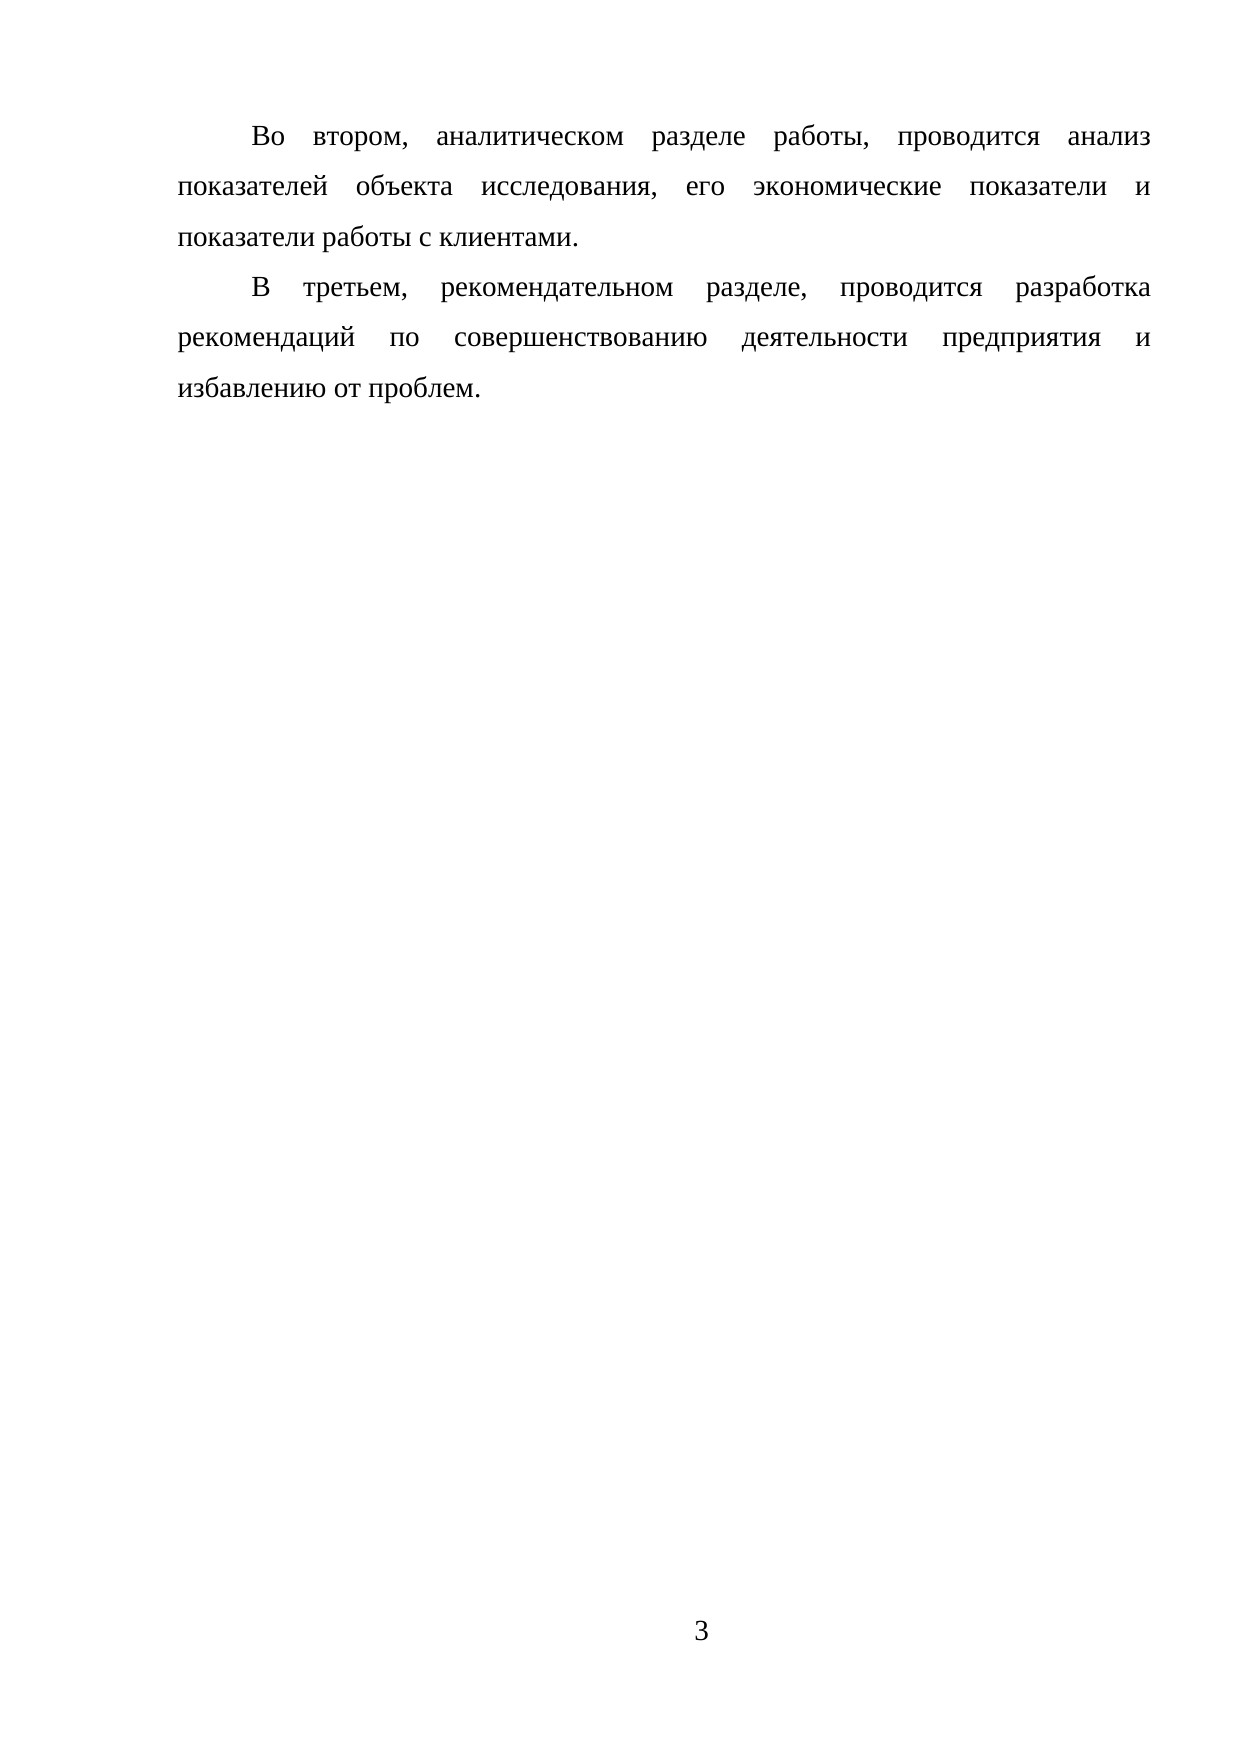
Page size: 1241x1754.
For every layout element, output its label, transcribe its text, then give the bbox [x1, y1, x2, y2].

text Во втором, аналитическом разделе работы, проводится анализ показателей объекта исследования, его экономические показатели и показатели работы с клиентами. [177, 118, 1152, 252]
text В третьем, рекомендательном разделе, проводится разработка рекомендаций по совершенствованию деятельности предприятия и избавлению от проблем. [177, 269, 1152, 403]
